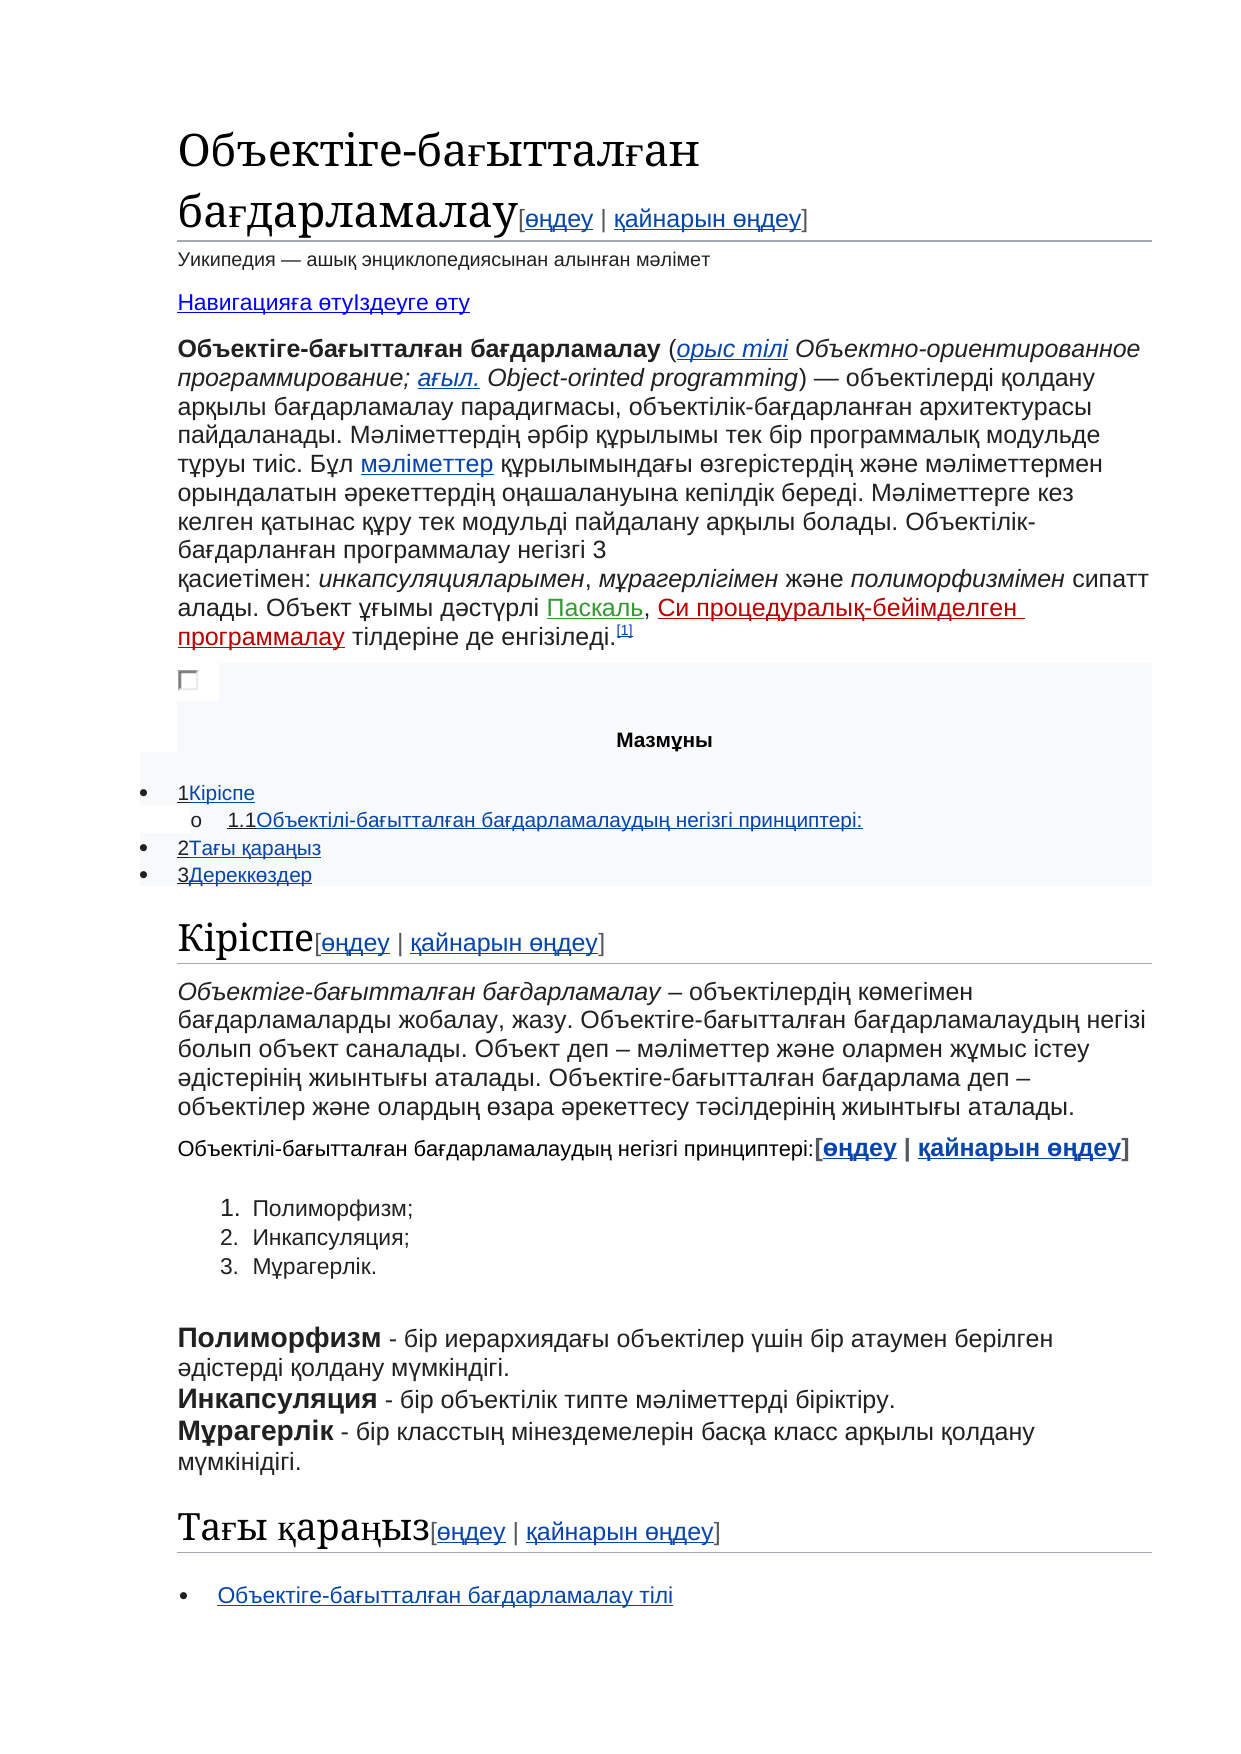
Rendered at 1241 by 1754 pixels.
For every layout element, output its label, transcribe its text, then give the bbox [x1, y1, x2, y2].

subtitle Мазмұны [177, 728, 1152, 752]
text Уикипедия — ашық энциклопедиясынан алынған мәлімет [177, 248, 1152, 271]
list Инкапсуляция; [220, 1224, 1152, 1251]
text Навигацияға өтуІздеуге өту [177, 289, 1152, 316]
list 1.1Объектілі-бағытталған бағдарламалаудың негізгі принциптері: [190, 807, 1152, 833]
text Объектіге-бағытталған бағдарламалау (орыс тілі Объектно-ориентированное программирование; ағыл. Object-orinted programming) — объектілерді қолдану арқылы бағдарламалау парадигмасы, объектілік-бағдарланған архитектурасы пайдаланады. Мәліметтердің әрбір құрылымы тек бір программалық модульде тұруы тиіс. Бұл мәліметтер құрылымындағы өзгерістердің және мәліметтермен орындалатын әрекеттердің оңашалануына кепілдік береді. Мәліметтерге кез келген қатынас құру тек модульді пайдалану арқылы болады. Объектілік-бағдарланған программалау негізгі 3 қасиетімен: инкапсуляцияларымен, мұрагерлігімен және полиморфизмімен сипатталады. Объект ұғымы дәстүрлі Паскаль, Си процедуралық-бейімделген программалау тілдеріне де енгізіледі.[1] [177, 334, 1152, 651]
subtitle Кіріспе[өңдеу | қайнарын өңдеу] [177, 911, 1152, 963]
list 3Дереккөздер [140, 862, 1152, 886]
subtitle Объектілі-бағытталған бағдарламалаудың негізгі принциптері:[өңдеу | қайнарын өңдеу] [177, 1133, 1152, 1162]
subtitle Тағы қараңыз[өңдеу | қайнарын өңдеу] [177, 1500, 1152, 1552]
list Объектіге-бағытталған бағдарламалау тілі [180, 1582, 1152, 1608]
text Объектіге-бағытталған бағдарламалау – объектілердің көмегімен бағдарламаларды жобалау, жазу. Объектіге-бағытталған бағдарламалаудың негізі болып объект саналады. Объект деп – мәліметтер және олармен жұмыс істеу әдістерінің жиынтығы аталады. Объектіге-бағытталған бағдарлама деп – объектілер және олардың өзара әрекеттесу тәсілдерінің жиынтығы аталады. [177, 977, 1152, 1120]
subtitle Объектіге-бағытталған бағдарламалау[өңдеу | қайнарын өңдеу] [177, 118, 1152, 240]
list 2Тағы қараңыз [140, 836, 1152, 860]
list Полиморфизм; [220, 1193, 1152, 1222]
list Мұрагерлік. [220, 1253, 1152, 1279]
text Полиморфизм - бір иерархиядағы объектілер үшін бір атаумен берілген әдістерді қолдану мүмкіндігі. Инкапсуляция - бір объектілік типте мәліметтерді біріктіру. Мұрагерлік - бір класстың мінездемелерін басқа класс арқылы қолдану мүмкінідігі. [177, 1292, 1152, 1475]
list 1Кіріспе [140, 781, 1152, 805]
